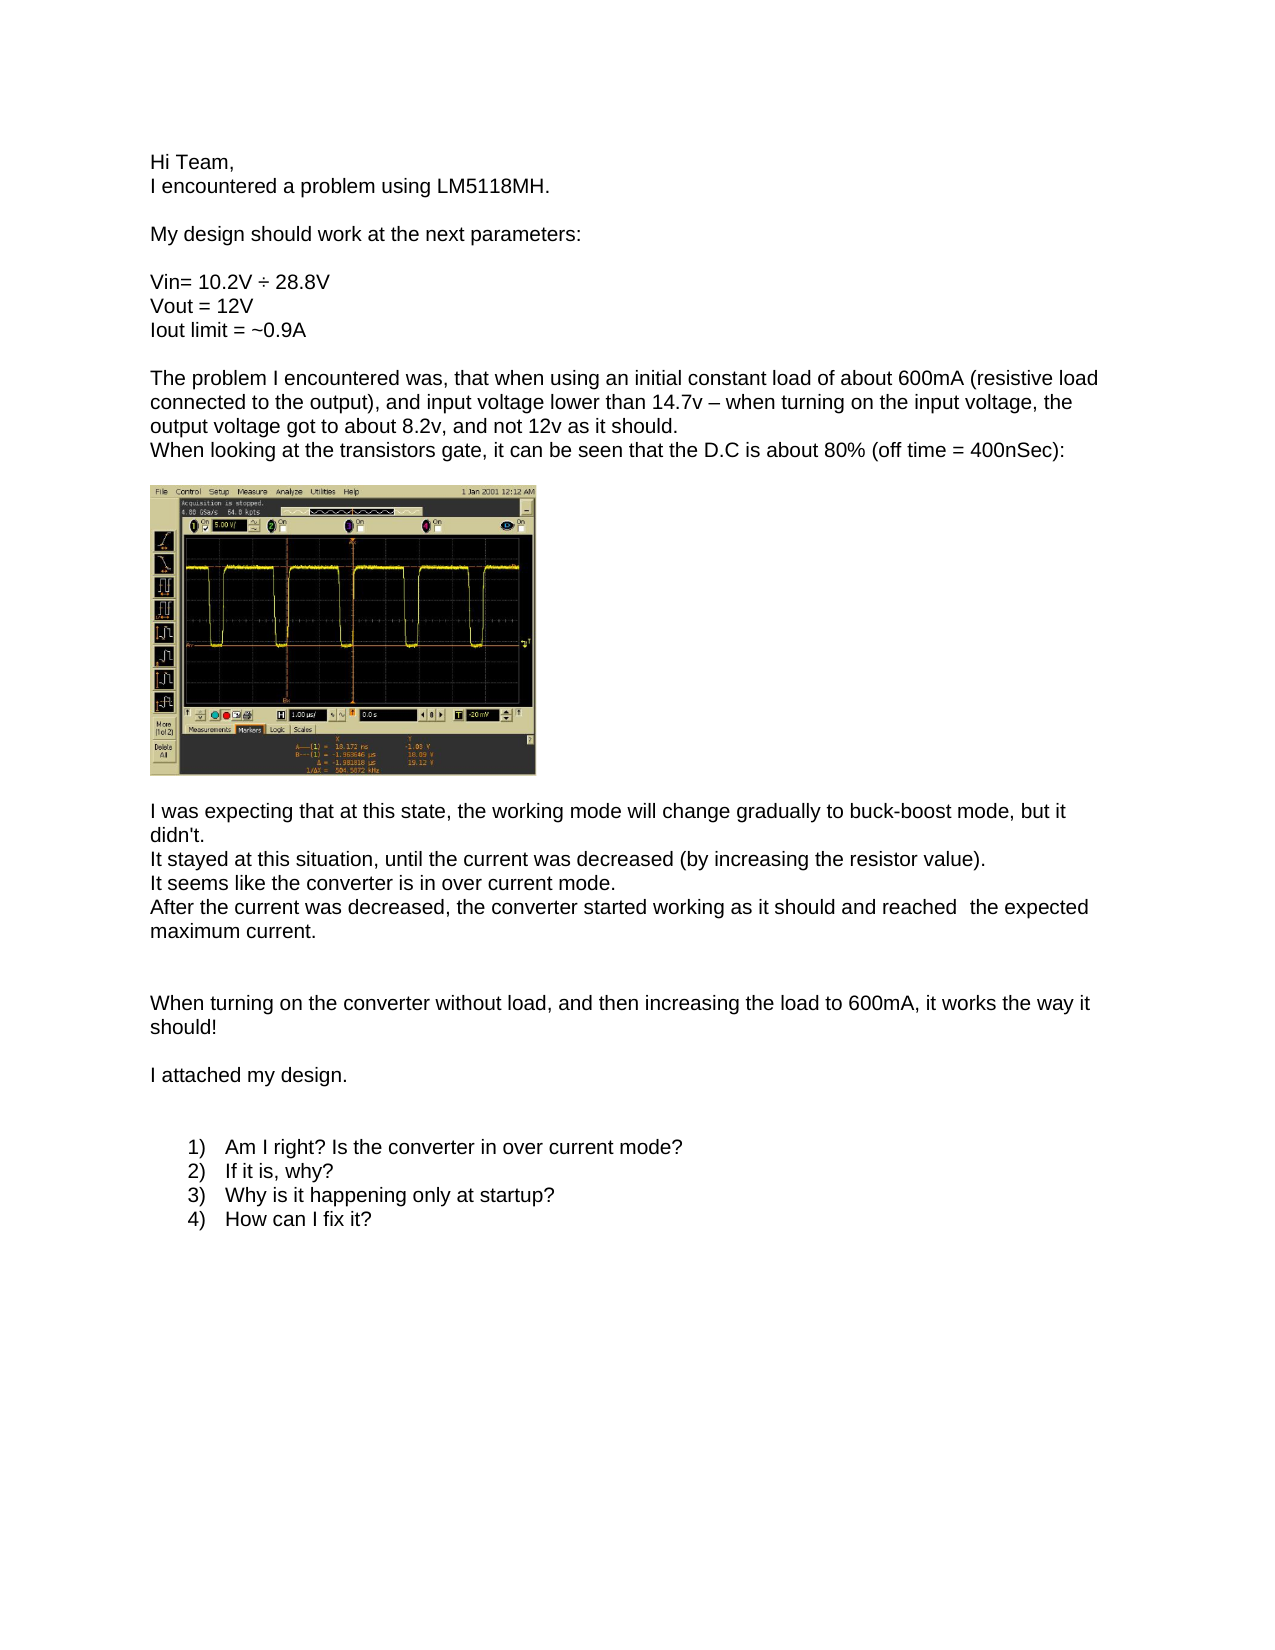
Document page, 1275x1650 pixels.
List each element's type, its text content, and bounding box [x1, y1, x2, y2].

text My design should work at the next parameters: [150, 222, 1125, 246]
list How can I fix it? [187, 1206, 1125, 1230]
list Am I right? Is the converter in over current mode? [187, 1134, 1125, 1158]
text I encountered a problem using LM5118MH. [150, 174, 1125, 198]
text I attached my design. [150, 1063, 1125, 1087]
text It stayed at this situation, until the current was decreased (by increasing the resistor value). [150, 847, 1125, 871]
text Hi Team, [150, 150, 1125, 174]
picture [150, 485, 537, 776]
text It seems like the converter is in over current mode. [150, 871, 1125, 895]
text When turning on the converter without load, and then increasing the load to 600mA, it works the way it should! [150, 991, 1125, 1039]
list If it is, why? [187, 1158, 1125, 1182]
text When looking at the transistors gate, it can be seen that the D.C is about 80% (off time = 400nSec): [150, 437, 1125, 461]
text Vout = 12V [150, 294, 1125, 318]
text I was expecting that at this state, the working mode will change gradually to buck-boost mode, but it didn't. [150, 799, 1125, 847]
text The problem I encountered was, that when using an initial constant load of about 600mA (resistive load connected to the output), and input voltage lower than 14.7v – when turning on the input voltage, the output voltage got to about 8.2v, and not 12v as it should. [150, 366, 1125, 437]
text Iout limit = ~0.9A [150, 318, 1125, 342]
list Why is it happening only at startup? [187, 1182, 1125, 1206]
text Vin= 10.2V ÷ 28.8V [150, 270, 1125, 294]
text After the current was decreased, the converter started working as it should and reached the expected maximum current. [150, 895, 1125, 943]
